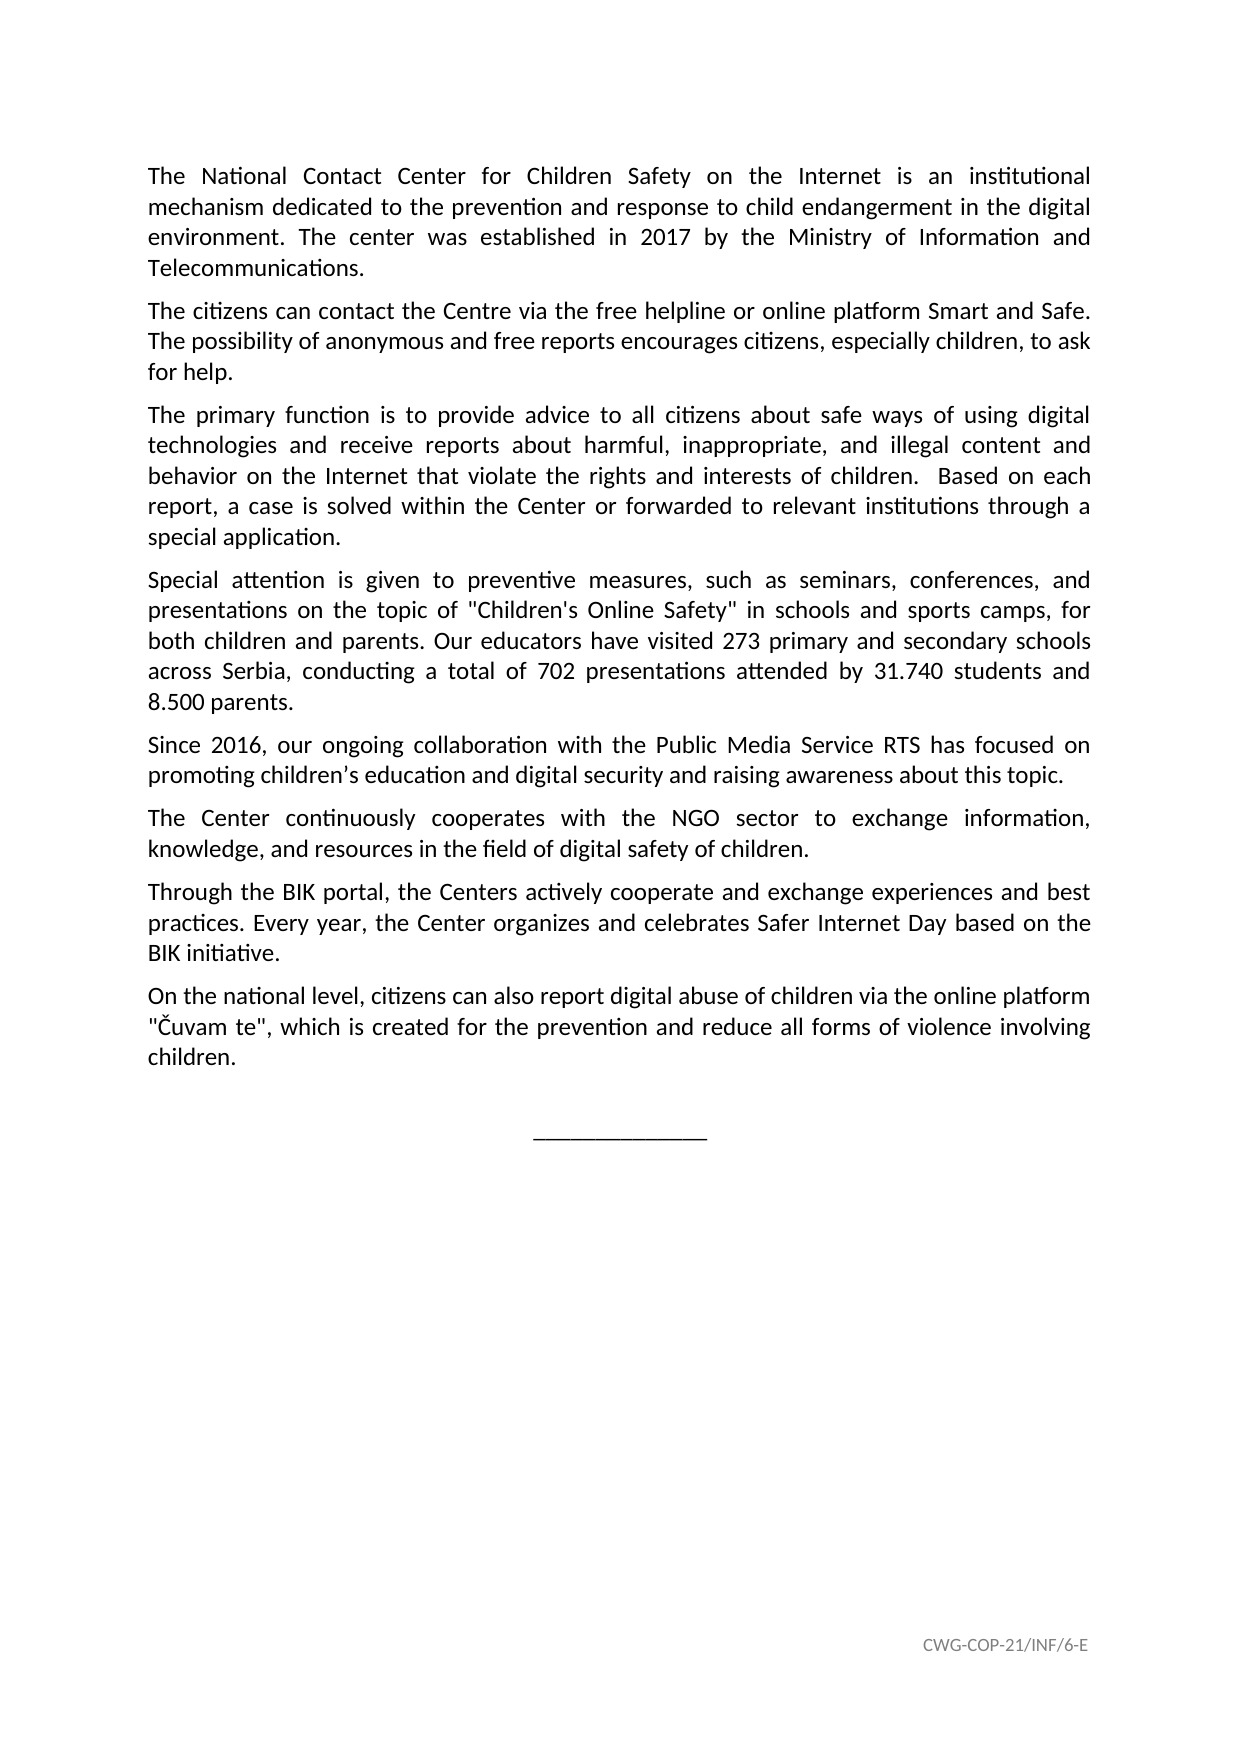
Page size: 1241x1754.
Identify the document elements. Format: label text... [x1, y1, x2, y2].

text Through the BIK portal, the Centers actively cooperate and exchange experiences and best practices. Every year, the Center organizes and celebrates Safer Internet Day based on the BIK initiative. [148, 876, 1092, 968]
text The citizens can contact the Centre via the free helpline or online platform Smart and Safe. The possibility of anonymous and free reports encourages citizens, especially children, to ask for help. [148, 295, 1092, 386]
text ______________ [148, 1113, 1092, 1143]
text Special attention is given to preventive measures, such as seminars, conferences, and presentations on the topic of "Children's Online Safety" in schools and sports camps, for both children and parents. Our educators have visited 273 primary and secondary schools across Serbia, conducting a total of 702 presentations attended by 31.740 students and 8.500 parents. [148, 564, 1092, 717]
text The Center continuously cooperates with the NGO sector to exchange information, knowledge, and resources in the field of digital safety of children. [148, 803, 1092, 864]
text Since 2016, our ongoing collaboration with the Public Media Service RTS has focused on promoting children’s education and digital security and raising awareness about this topic. [148, 729, 1092, 790]
text The National Contact Center for Children Safety on the Internet is an institutional mechanism dedicated to the prevention and response to child endangerment in the digital environment. The center was established in 2017 by the Ministry of Information and Telecommunications. [148, 160, 1092, 282]
text On the national level, citizens can also report digital abuse of children via the online platform "Čuvam te", which is created for the prevention and reduce all forms of violence involving children. [148, 980, 1092, 1072]
text The primary function is to provide advice to all citizens about safe ways of using digital technologies and receive reports about harmful, inappropriate, and illegal content and behavior on the Internet that violate the rights and interests of children. Based on each report, a case is solved within the Center or forwarded to relevant institutions through a special application. [148, 399, 1092, 551]
